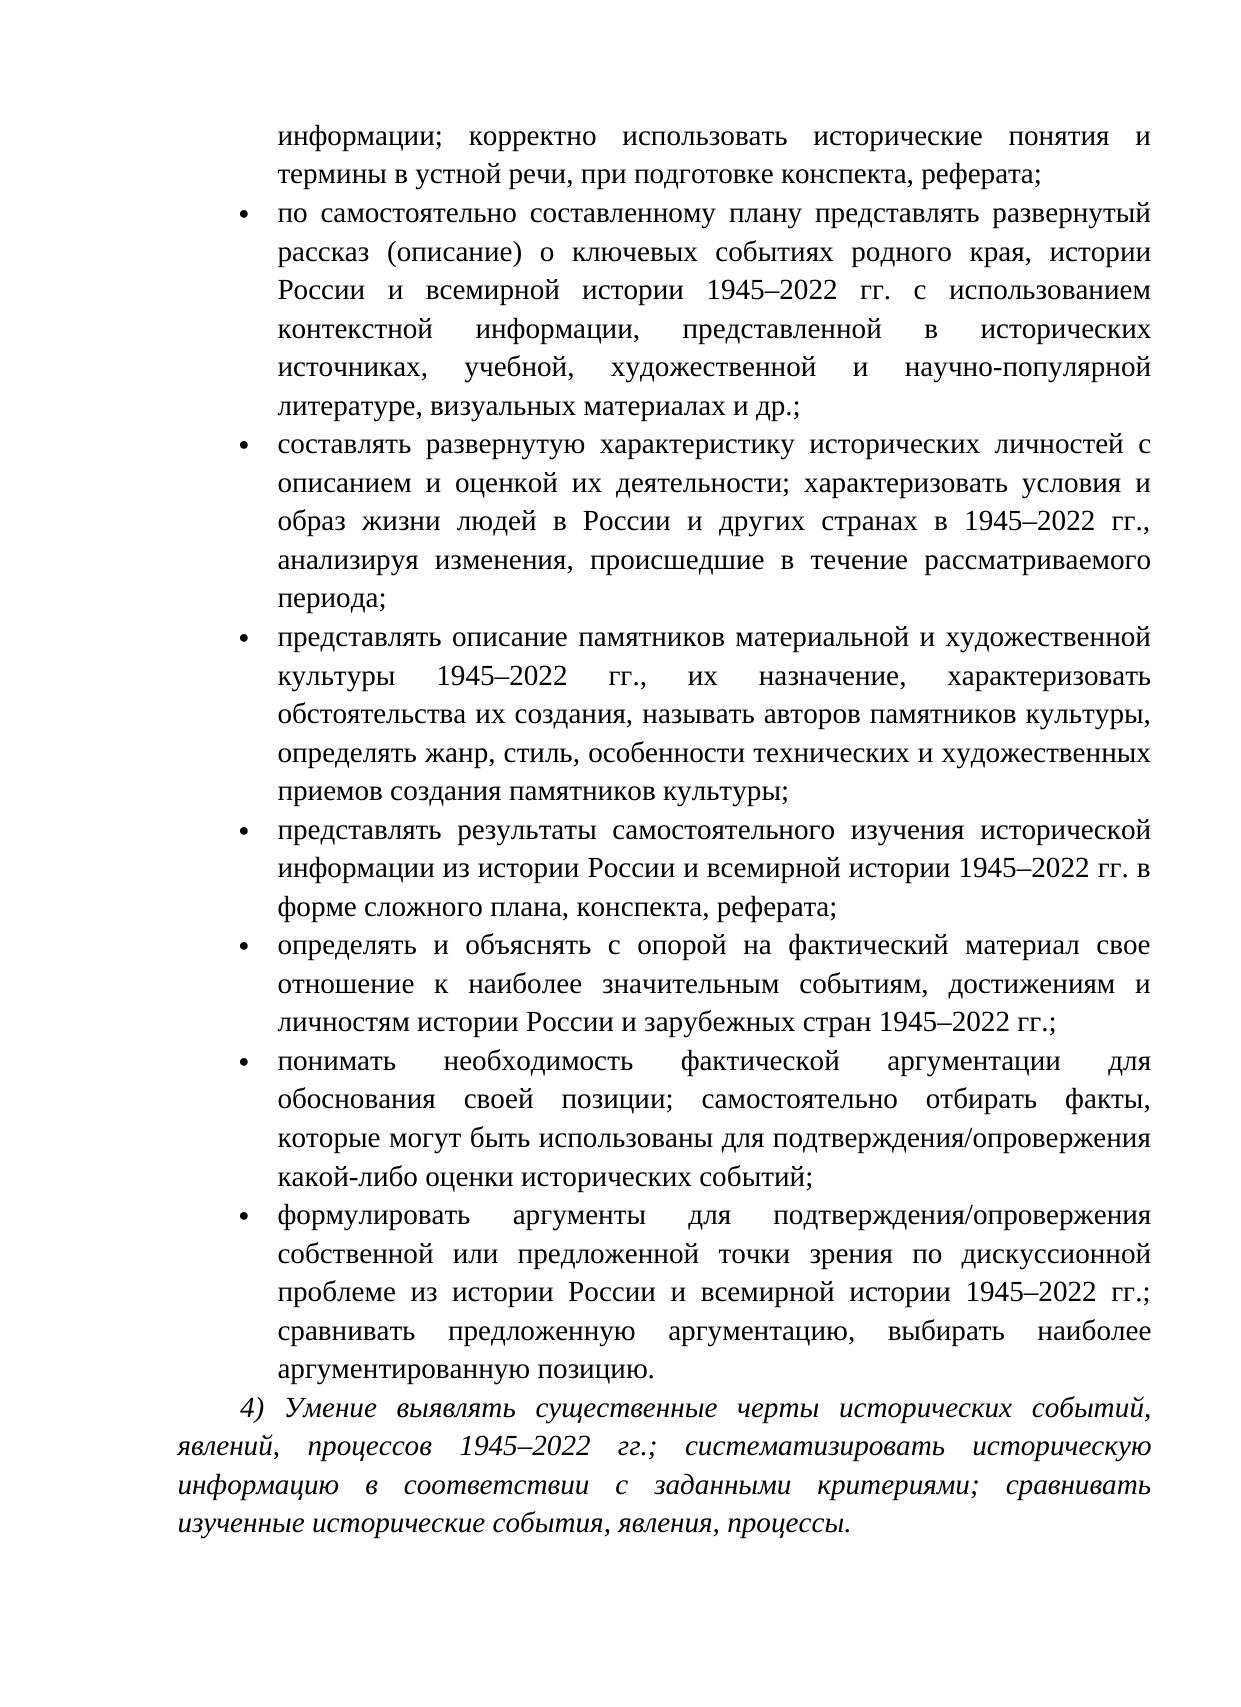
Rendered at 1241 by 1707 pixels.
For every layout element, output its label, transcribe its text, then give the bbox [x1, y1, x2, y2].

list формулировать аргументы для подтверждения/опровержения собственной или предложенной точки зрения по дискуссионной проблеме из истории России и всемирной истории 1945–2022 гг.; сравнивать предложенную аргументацию, выбирать наиболее аргументированную позицию. [240, 1197, 1152, 1385]
list представлять описание памятников материальной и художественной культуры 1945–2022 гг., их назначение, характеризовать обстоятельства их создания, называть авторов памятников культуры, определять жанр, стиль, особенности технических и художественных приемов создания памятников культуры; [240, 619, 1152, 807]
list понимать необходимость фактической аргументации для обоснования своей позиции; самостоятельно отбирать факты, которые могут быть использованы для подтверждения/опровержения какой-либо оценки исторических событий; [240, 1043, 1152, 1192]
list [240, 118, 1152, 190]
list представлять результаты самостоятельного изучения исторической информации из истории России и всемирной истории 1945–2022 гг. в форме сложного плана, конспекта, реферата; [240, 812, 1152, 922]
list составлять развернутую характеристику исторических личностей с описанием и оценкой их деятельности; характеризовать условия и образ жизни людей в России и других странах в 1945–2022 гг., анализируя изменения, происшедшие в течение рассматриваемого периода; [240, 426, 1152, 614]
list определять и объяснять с опорой на фактический материал свое отношение к наиболее значительным событиям, достижениям и личностям истории России и зарубежных стран 1945–2022 гг.; [240, 927, 1152, 1038]
list по самостоятельно составленному плану представлять развернутый рассказ (описание) о ключевых событиях родного края, истории России и всемирной истории 1945–2022 гг. с использованием контекстной информации, представленной в исторических источниках, учебной, художественной и научно-популярной литературе, визуальных материалах и др.; [240, 195, 1152, 421]
text 4) Умение выявлять существенные черты исторических событий, явлений, процессов 1945–2022 гг.; систематизировать историческую информацию в соответствии с заданными критериями; сравнивать изученные исторические события, явления, процессы. [177, 1390, 1152, 1539]
